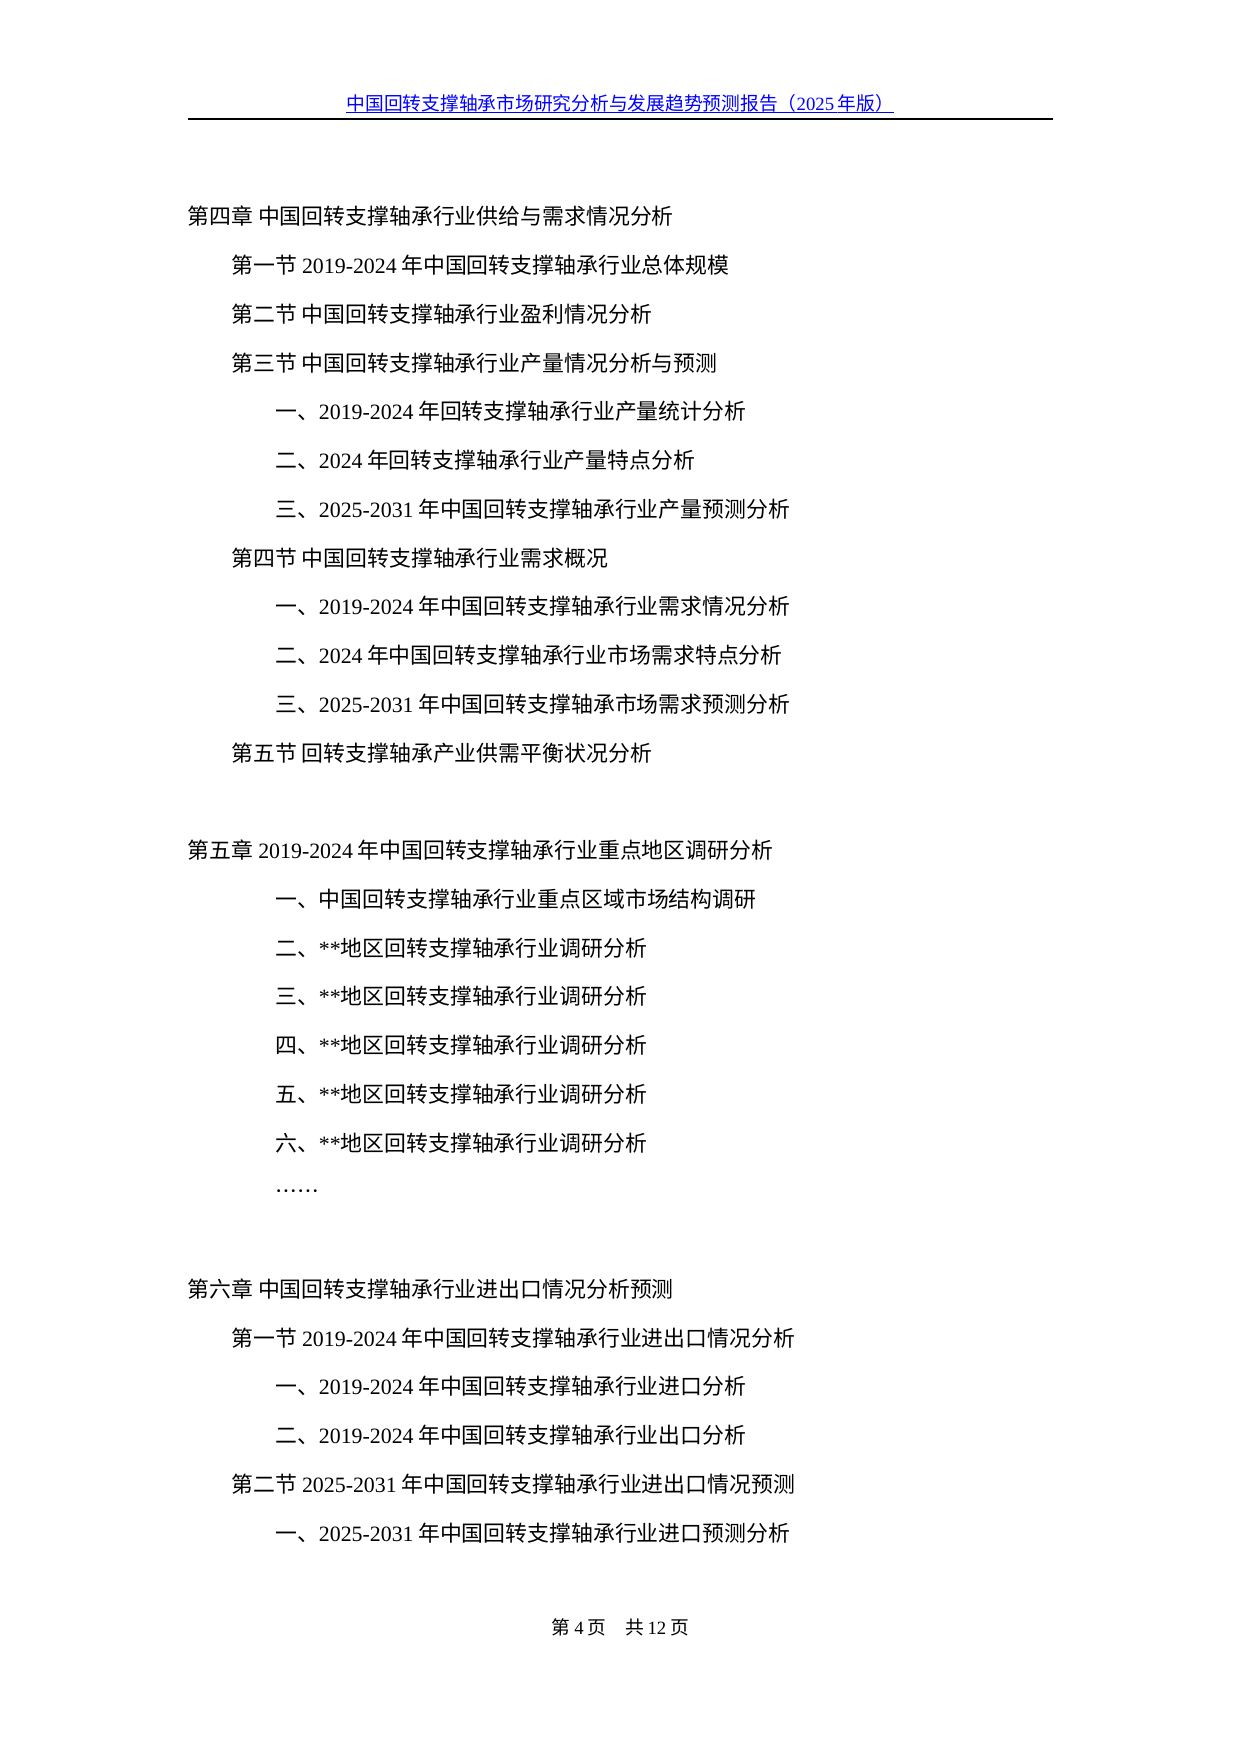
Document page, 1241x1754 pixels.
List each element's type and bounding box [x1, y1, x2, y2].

text [187, 150, 1053, 1548]
